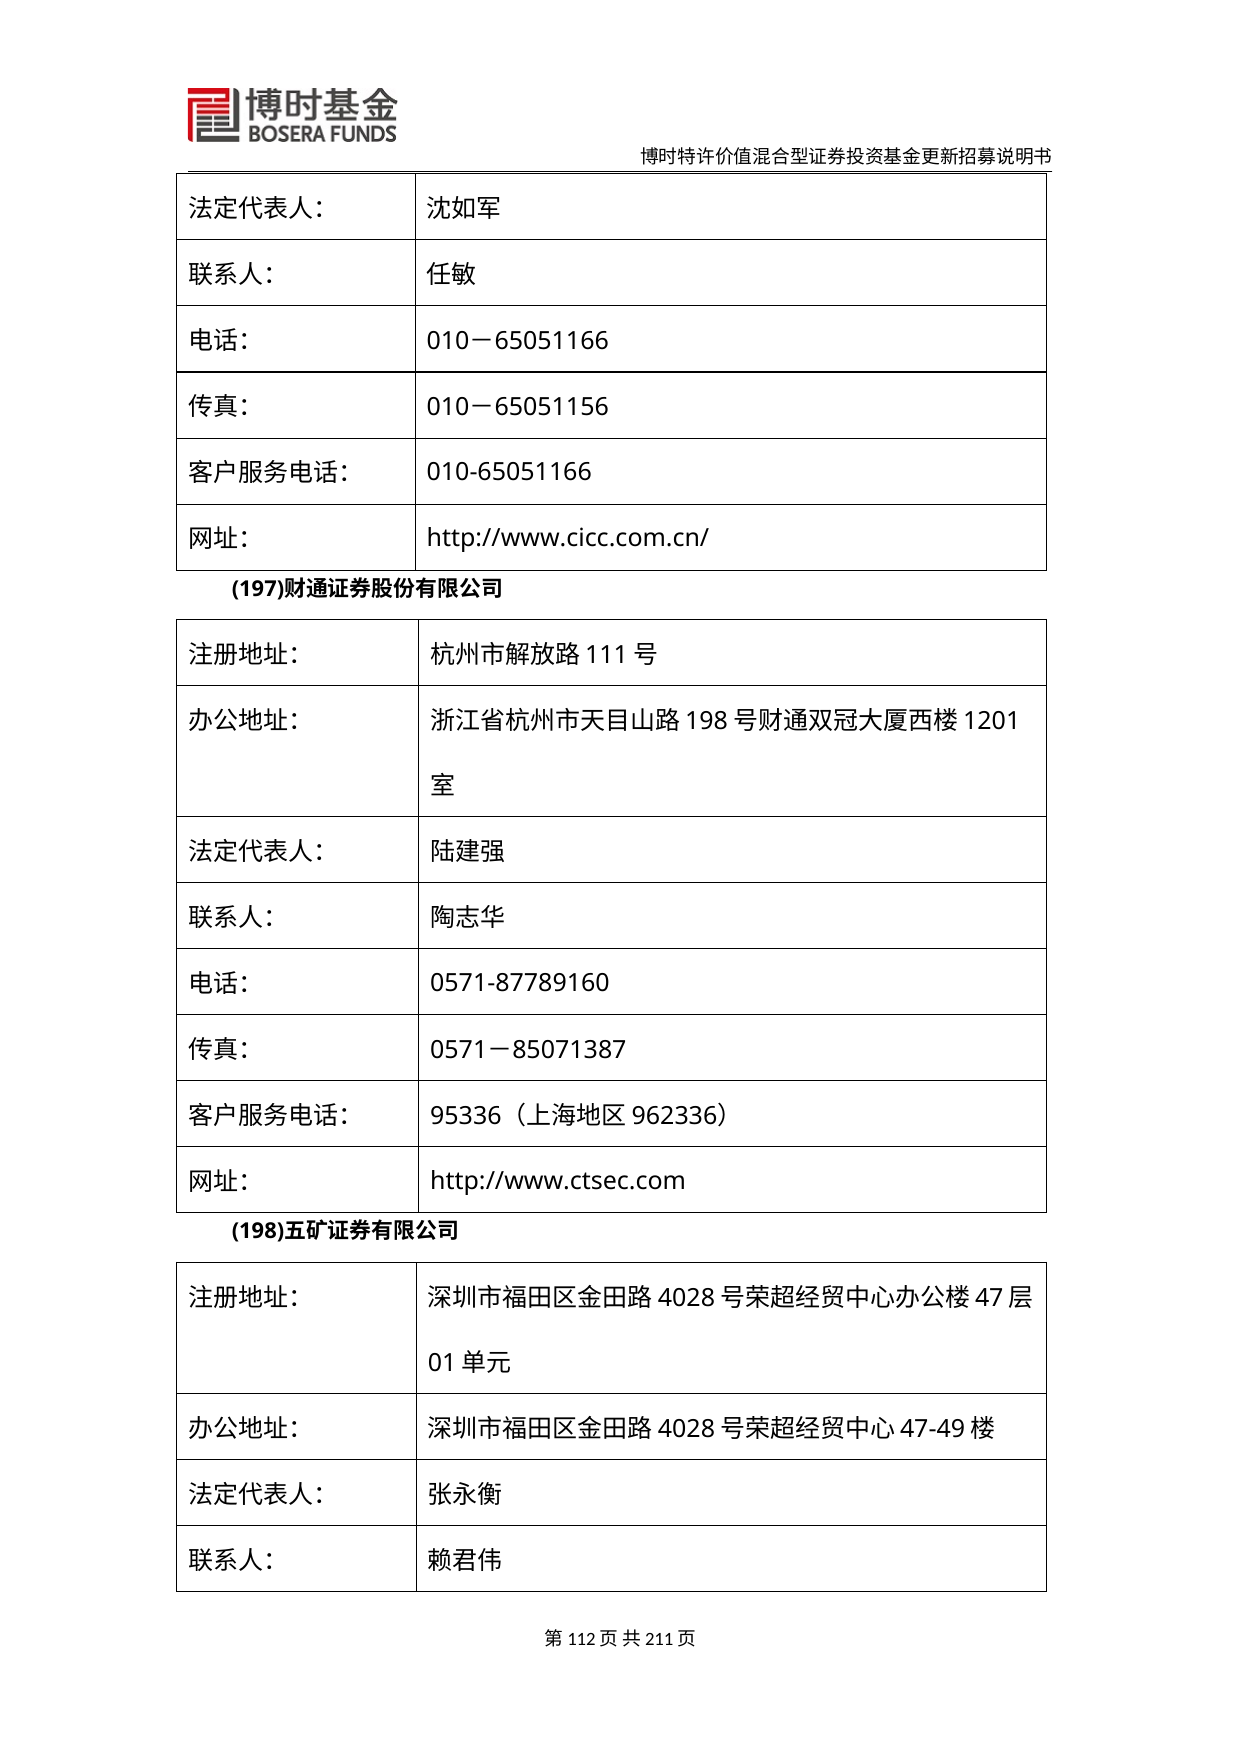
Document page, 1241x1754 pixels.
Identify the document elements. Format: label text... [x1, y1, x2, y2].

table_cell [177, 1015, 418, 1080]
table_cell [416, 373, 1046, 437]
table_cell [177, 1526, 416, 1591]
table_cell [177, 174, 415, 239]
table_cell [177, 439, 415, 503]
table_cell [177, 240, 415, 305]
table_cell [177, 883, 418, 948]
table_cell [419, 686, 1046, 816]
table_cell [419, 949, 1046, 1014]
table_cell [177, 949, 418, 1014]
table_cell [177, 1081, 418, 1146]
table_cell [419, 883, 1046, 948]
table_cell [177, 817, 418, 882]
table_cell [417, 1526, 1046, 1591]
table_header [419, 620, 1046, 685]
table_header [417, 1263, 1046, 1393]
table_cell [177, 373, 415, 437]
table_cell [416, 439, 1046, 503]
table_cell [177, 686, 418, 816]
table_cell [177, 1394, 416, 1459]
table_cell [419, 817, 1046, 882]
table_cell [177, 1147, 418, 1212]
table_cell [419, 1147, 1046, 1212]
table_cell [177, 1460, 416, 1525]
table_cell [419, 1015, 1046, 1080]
text (198)五矿证券有限公司 [188, 1213, 1052, 1246]
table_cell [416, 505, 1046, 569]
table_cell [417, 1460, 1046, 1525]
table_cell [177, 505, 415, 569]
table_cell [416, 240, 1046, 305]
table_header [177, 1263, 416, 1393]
text (197)财通证券股份有限公司 [188, 571, 1052, 603]
picture [187, 88, 398, 142]
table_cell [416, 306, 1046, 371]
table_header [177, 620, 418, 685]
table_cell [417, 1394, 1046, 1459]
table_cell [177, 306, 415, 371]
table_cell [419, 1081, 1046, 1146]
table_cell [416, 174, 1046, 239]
